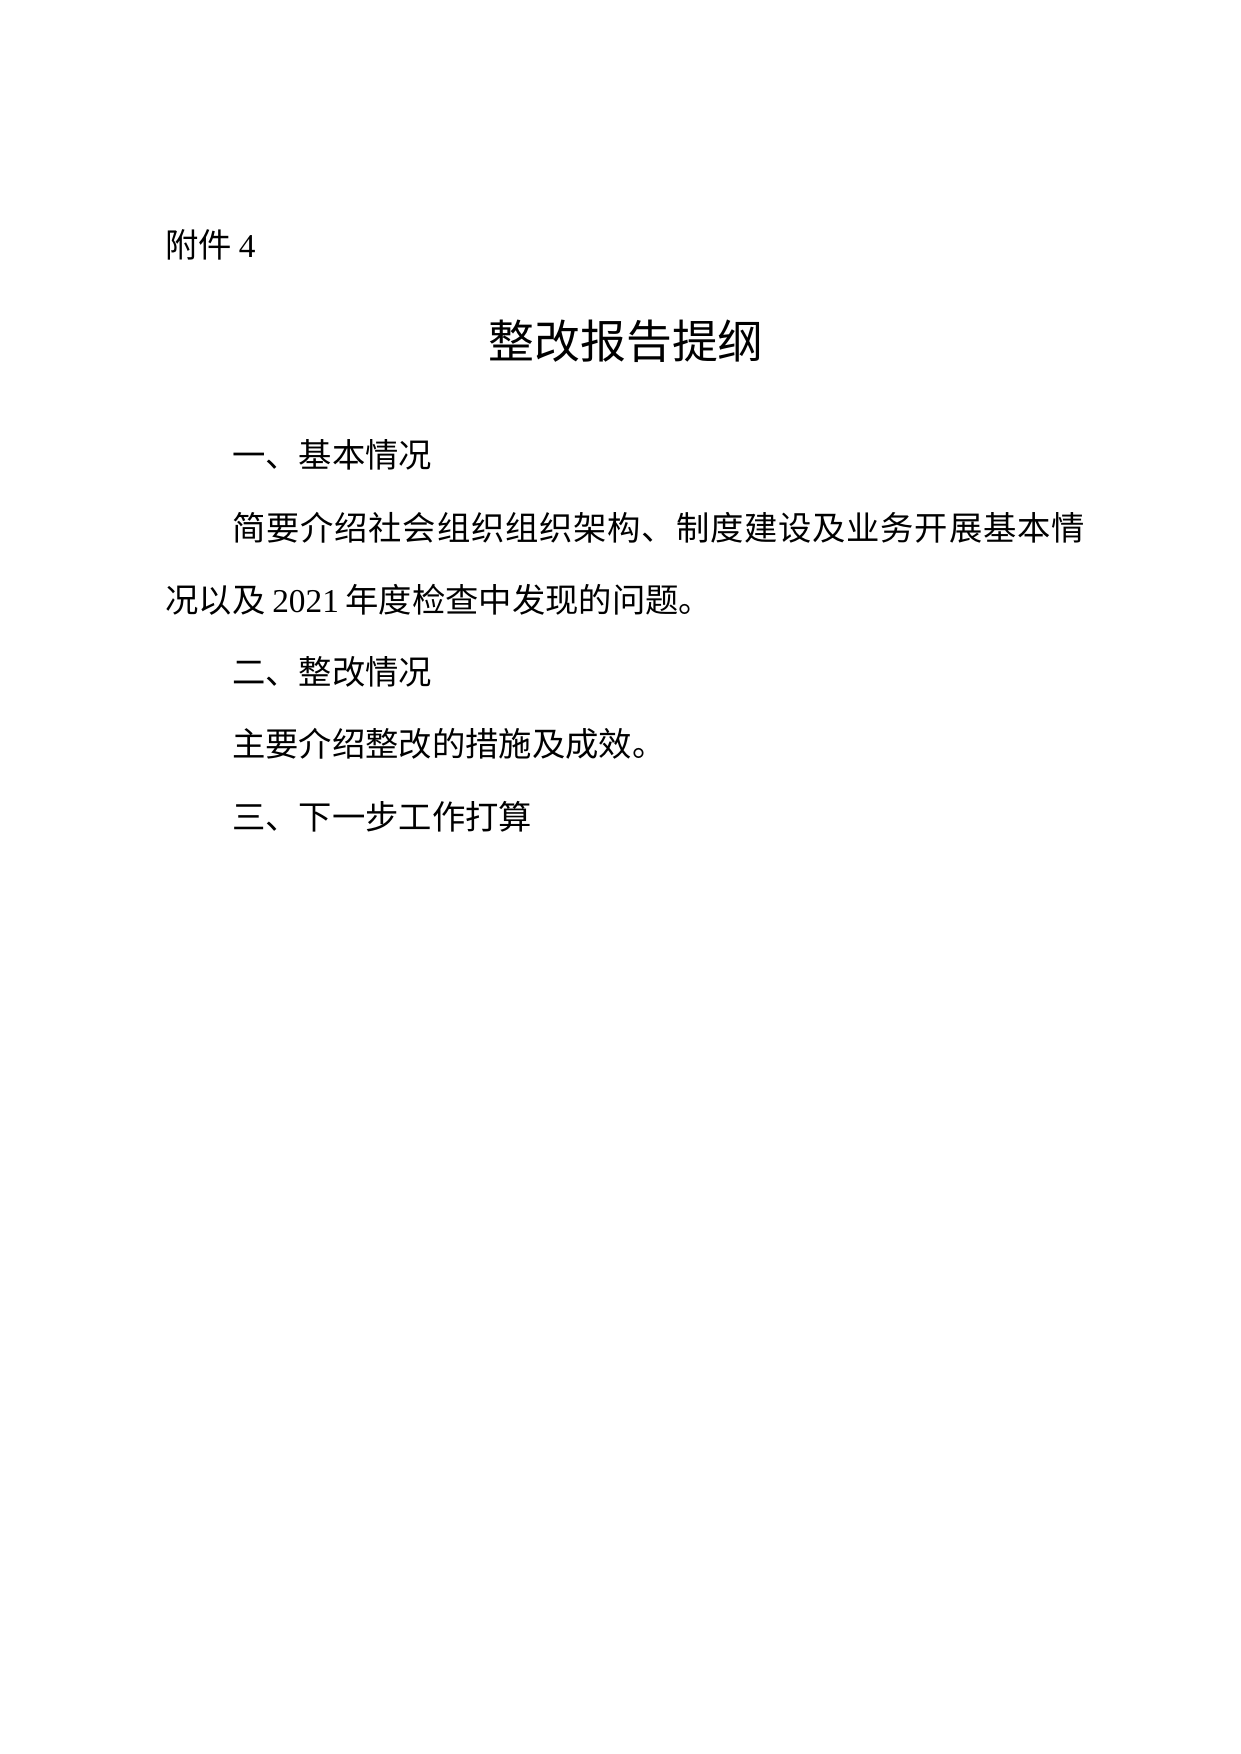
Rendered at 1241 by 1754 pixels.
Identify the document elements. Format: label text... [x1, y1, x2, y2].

text 二、整改情况 [165, 646, 1087, 694]
text 三、下一步工作打算 [165, 790, 1087, 839]
text 整改报告提纲 [165, 305, 1087, 371]
text 简要介绍社会组织组织架构、制度建设及业务开展基本情况以及2021年度检查中发现的问题。 [165, 501, 1087, 622]
text 主要介绍整改的措施及成效。 [165, 718, 1087, 766]
text 一、基本情况 [165, 429, 1087, 477]
text 附件4 [165, 218, 1087, 267]
